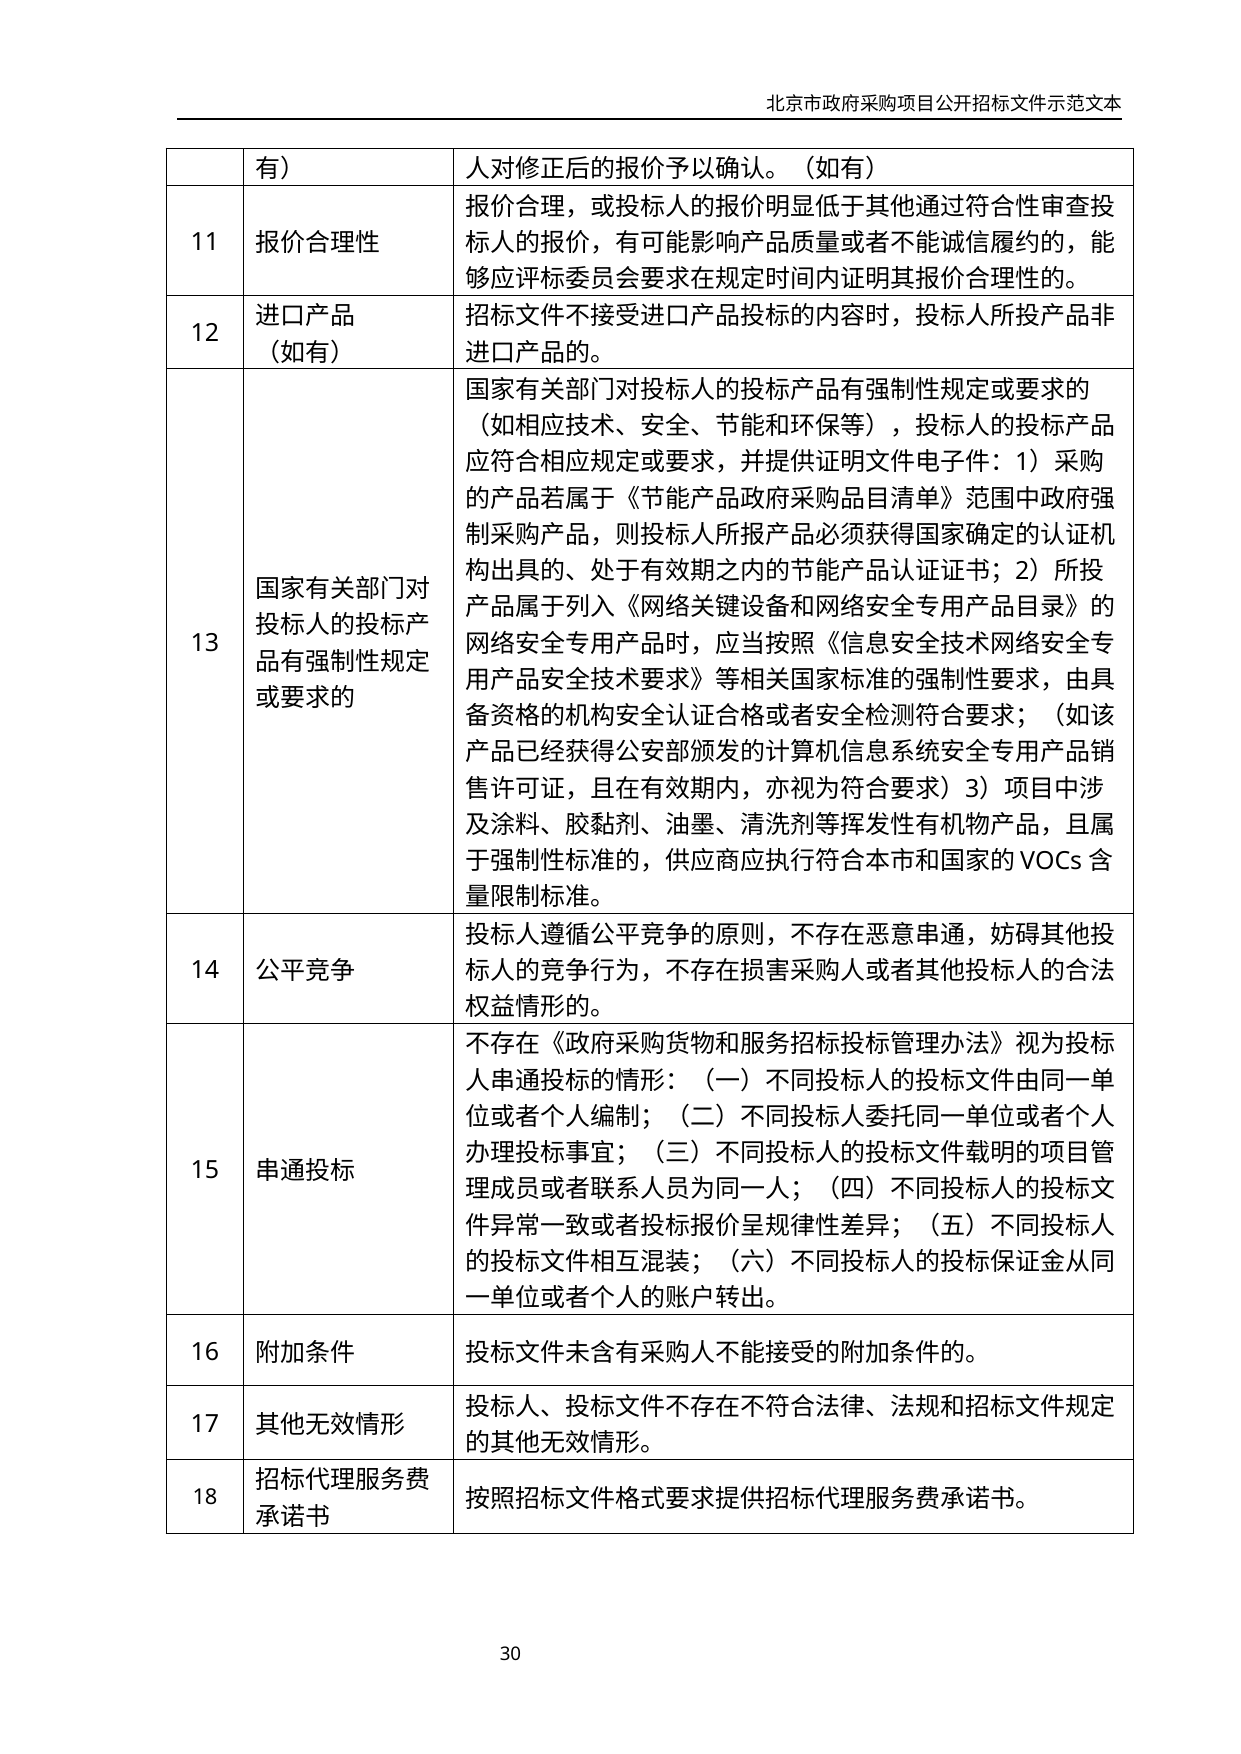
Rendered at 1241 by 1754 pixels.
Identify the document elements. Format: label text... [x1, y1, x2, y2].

table_cell 18 [167, 1460, 243, 1532]
table_cell 附加条件 [244, 1315, 453, 1385]
table_cell 10 [167, 149, 243, 185]
table_cell 12 [167, 296, 243, 368]
table_cell 报价合理性 [244, 186, 453, 295]
table_cell 国家有关部门对投标人的投标产品有强制性规定或要求的（如相应技术、安全、节能和环保等），投标人的投标产品应符合相应规定或要求，并提供证明文件电子件：1）采购的产品若属于《节能产品政府采购品目清单》范围中政府强制采购产品，则投标人所报产品必须获得国家确定的认证机构出具的、处于有效期之内的节能产品认证证书；2）所投产品属于列入《网络关键设备和网络安全专用产品目录》的网络安全专用产品时，应当按照《信息安全技术网络安全专用产品安全技术要求》等相关国家标准的强制性要求，由具备资格的机构安全认证合格或者安全检测符合要求；（如该产品已经获得公安部颁发的计算机信息系统安全专用产品销售许可证，且在有效期内，亦视为符合要求）3）项目中涉及涂料、胶黏剂、油墨、清洗剂等挥发性有机物产品，且属于强制性标准的，供应商应执行符合本市和国家的VOCs 含量限制标准。 [454, 369, 1133, 913]
table_cell 报价的修正（如有） [244, 149, 453, 185]
table_cell 13 [167, 369, 243, 913]
table_cell 其他无效情形 [244, 1386, 453, 1459]
table_cell 招标文件不接受进口产品投标的内容时，投标人所投产品非进口产品的。 [454, 296, 1133, 368]
table_cell 按照招标文件格式要求提供招标代理服务费承诺书。 [454, 1460, 1133, 1532]
table_cell 公平竞争 [244, 914, 453, 1023]
table_cell 投标人、投标文件不存在不符合法律、法规和招标文件规定的其他无效情形。 [454, 1386, 1133, 1459]
table_cell 17 [167, 1386, 243, 1459]
table_cell 11 [167, 186, 243, 295]
table_cell 串通投标 [244, 1024, 453, 1314]
table_cell 14 [167, 914, 243, 1023]
table_cell 16 [167, 1315, 243, 1385]
table_cell 进口产品 （如有） [244, 296, 453, 368]
table_cell 国家有关部门对投标人的投标产品有强制性规定或要求的 [244, 369, 453, 913]
table_cell 报价合理，或投标人的报价明显低于其他通过符合性审查投标人的报价，有可能影响产品质量或者不能诚信履约的，能够应评标委员会要求在规定时间内证明其报价合理性的。 [454, 186, 1133, 295]
table_cell 招标代理服务费承诺书 [244, 1460, 453, 1532]
table_cell 投标人遵循公平竞争的原则，不存在恶意串通，妨碍其他投标人的竞争行为，不存在损害采购人或者其他投标人的合法权益情形的。 [454, 914, 1133, 1023]
table_cell 不存在《政府采购货物和服务招标投标管理办法》视为投标人串通投标的情形：（一）不同投标人的投标文件由同一单位或者个人编制；（二）不同投标人委托同一单位或者个人办理投标事宜；（三）不同投标人的投标文件载明的项目管理成员或者联系人员为同一人；（四）不同投标人的投标文件异常一致或者投标报价呈规律性差异；（五）不同投标人的投标文件相互混装；（六）不同投标人的投标保证金从同一单位或者个人的账户转出。 [454, 1024, 1133, 1314]
table_cell 15 [167, 1024, 243, 1314]
table_cell 投标文件未含有采购人不能接受的附加条件的。 [454, 1315, 1133, 1385]
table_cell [454, 149, 1133, 185]
